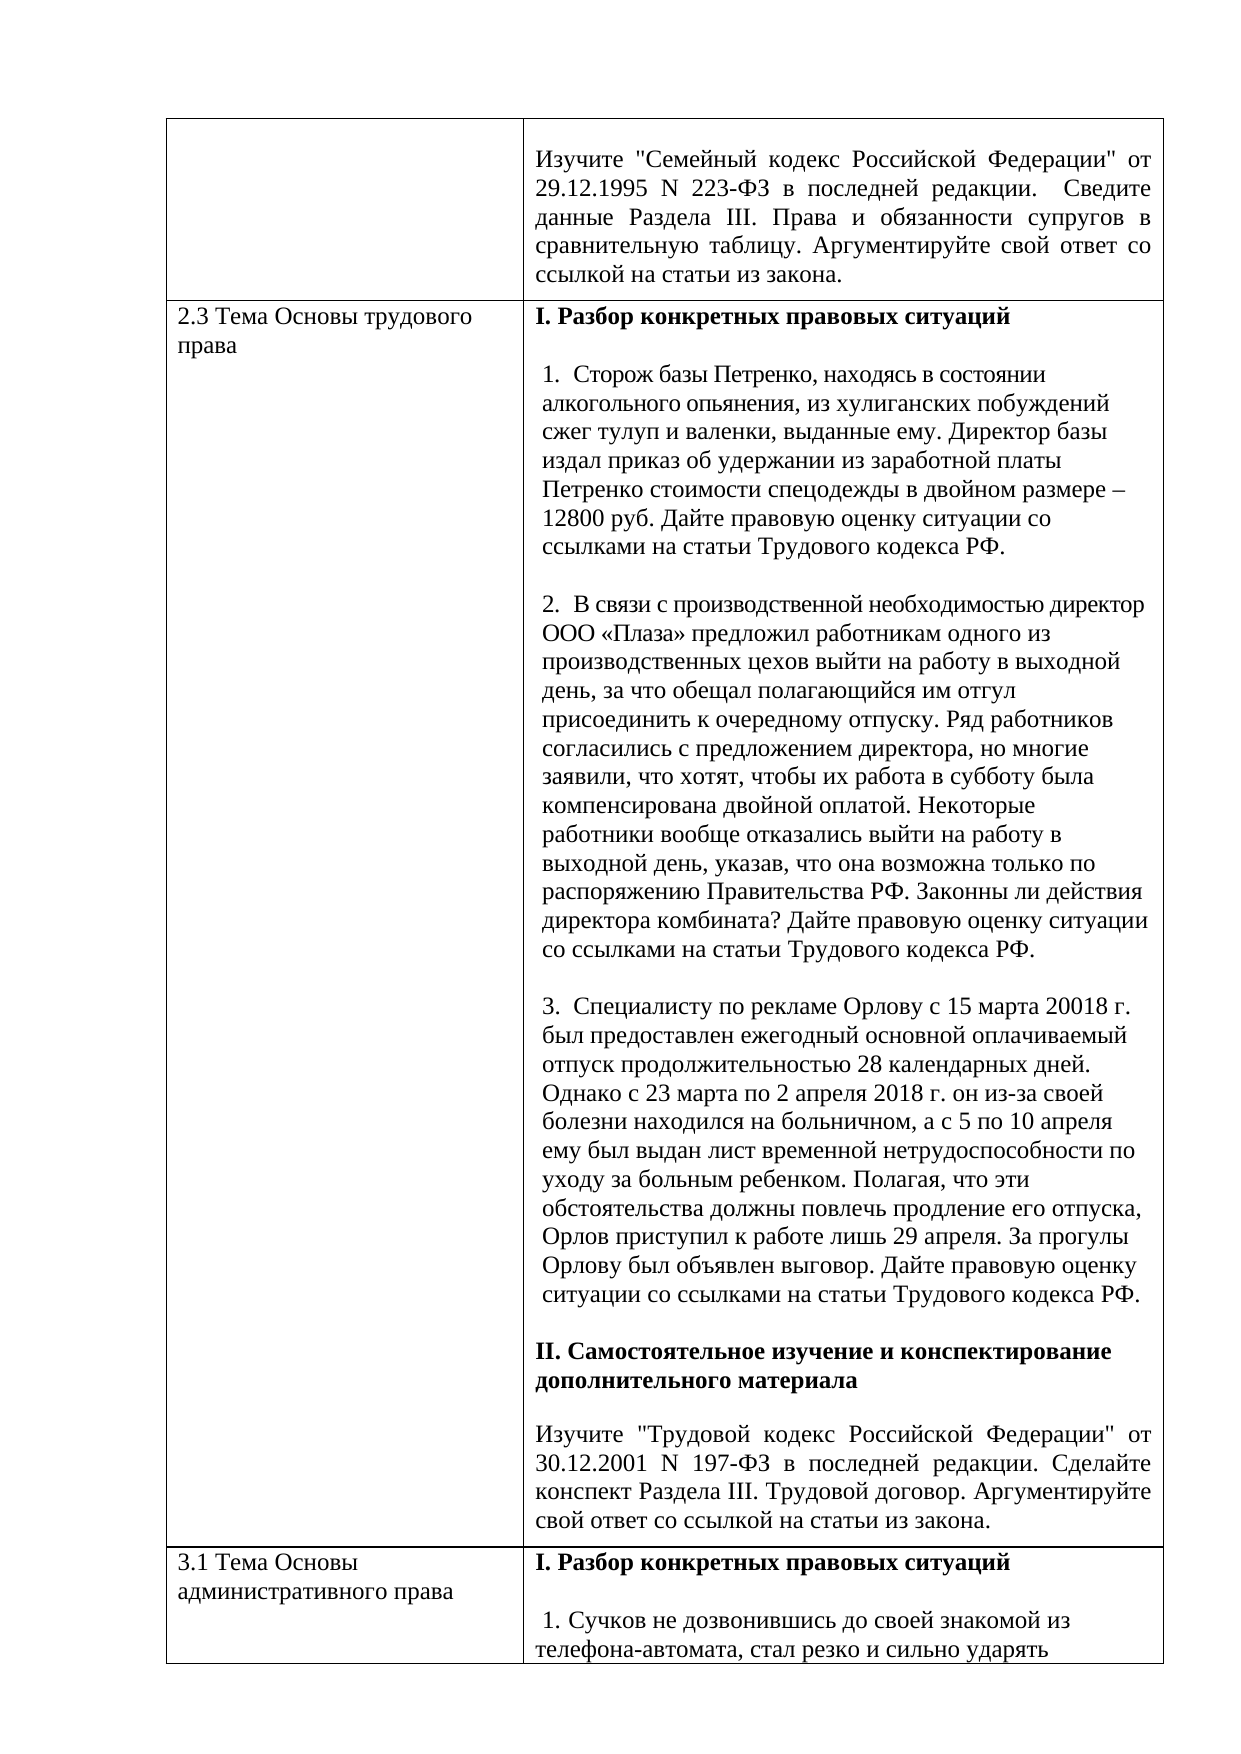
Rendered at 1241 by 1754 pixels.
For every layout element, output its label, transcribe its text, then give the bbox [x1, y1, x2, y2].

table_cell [167, 119, 523, 300]
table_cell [524, 119, 1163, 300]
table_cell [524, 1548, 1163, 1662]
table_cell I. Разбор конкретных правовых ситуаций Сторож базы Петренко, находясь в состоянии алкогольного опьянения, из хулиганских побуждений сжег тулуп и валенки, выданные ему. Директор базы издал приказ об удержании из заработной платы Петренко стоимости спецодежды в двойном размере – 12800 руб. Дайте правовую оценку ситуации со ссылками на статьи Трудового кодекса РФ. В связи с производственной необходимостью директор ООО «Плаза» предложил работникам одного из производственных цехов выйти на работу в выходной день, за что обещал полагающийся им отгул присоединить к очередному отпуску. Ряд работников согласились с предложением директора, но многие заявили, что хотят, чтобы их работа в субботу была компенсирована двойной оплатой. Некоторые работники вообще отказались выйти на работу в выходной день, указав, что она возможна только по распоряжению Правительства РФ. Законны ли действия директора комбината? Дайте правовую оценку ситуации со ссылками на статьи Трудового кодекса РФ. Специалисту по рекламе Орлову с 15 марта 20018 г. был предоставлен ежегодный основной оплачиваемый отпуск продолжительностью 28 календарных дней. Однако с 23 марта по 2 апреля 2018 г. он из-за своей болезни находился на больничном, а с 5 по 10 апреля ему был выдан лист временной нетрудоспособности по уходу за больным ребенком. Полагая, что эти обстоятельства должны повлечь продление его отпуска, Орлов приступил к работе лишь 29 апреля. За прогулы Орлову был объявлен выговор. Дайте правовую оценку ситуации со ссылками на статьи Трудового кодекса РФ. II. Самостоятельное изучение и конспектирование дополнительного материала Изучите "Трудовой кодекс Российской Федерации" от 30.12.2001 N 197-ФЗ в последней редакции. Сделайте конспект Раздела III. Трудовой договор. Аргументируйте свой ответ со ссылкой на статьи из закона. [524, 301, 1163, 1546]
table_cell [167, 1548, 523, 1662]
table_cell 2.3 Тема Основы трудового права [167, 301, 523, 1546]
